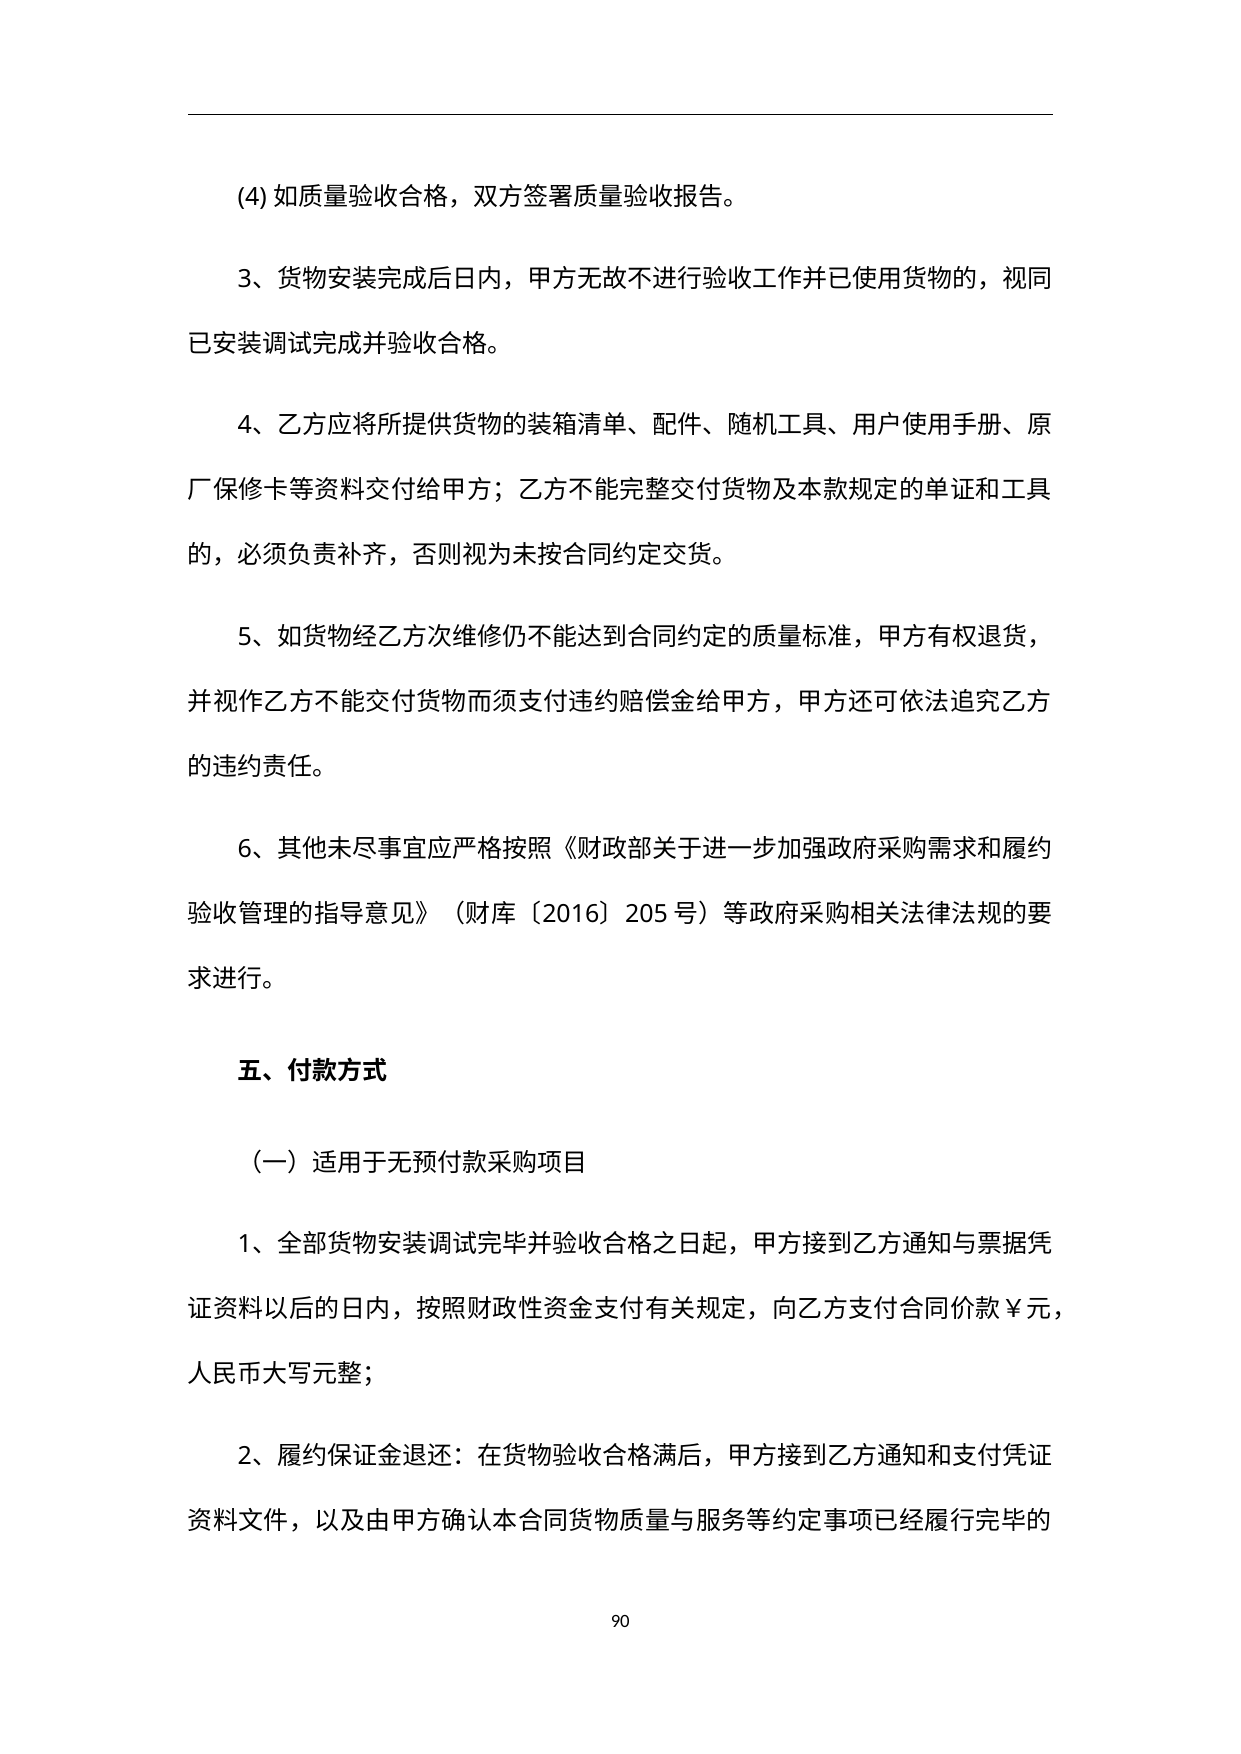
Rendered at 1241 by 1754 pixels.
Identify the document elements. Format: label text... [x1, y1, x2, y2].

text 4、乙方应将所提供货物的装箱清单、配件、随机工具、用户使用手册、原厂保修卡等资料交付给甲方；乙方不能完整交付货物及本款规定的单证和工具的，必须负责补齐，否则视为未按合同约定交货。 [187, 390, 1053, 585]
text (4) 如质量验收合格，双方签署质量验收报告。 [187, 162, 1053, 227]
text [187, 1421, 1053, 1551]
text 1、全部货物安装调试完毕并验收合格之日起，甲方接到乙方通知与票据凭证资料以后的日内，按照财政性资金支付有关规定，向乙方支付合同价款￥元，人民币大写元整； [187, 1209, 1053, 1404]
text 3、货物安装完成后日内，甲方无故不进行验收工作并已使用货物的，视同已安装调试完成并验收合格。 [187, 244, 1053, 374]
text 6、其他未尽事宜应严格按照《财政部关于进一步加强政府采购需求和履约验收管理的指导意见》（财库〔2016〕205号）等政府采购相关法律法规的要求进行。 [187, 814, 1053, 1009]
text （一）适用于无预付款采购项目 [187, 1128, 1053, 1193]
text 5、如货物经乙方次维修仍不能达到合同约定的质量标准，甲方有权退货，并视作乙方不能交付货物而须支付违约赔偿金给甲方，甲方还可依法追究乙方的违约责任。 [187, 602, 1053, 797]
subtitle 五、付款方式 [187, 1036, 1053, 1101]
